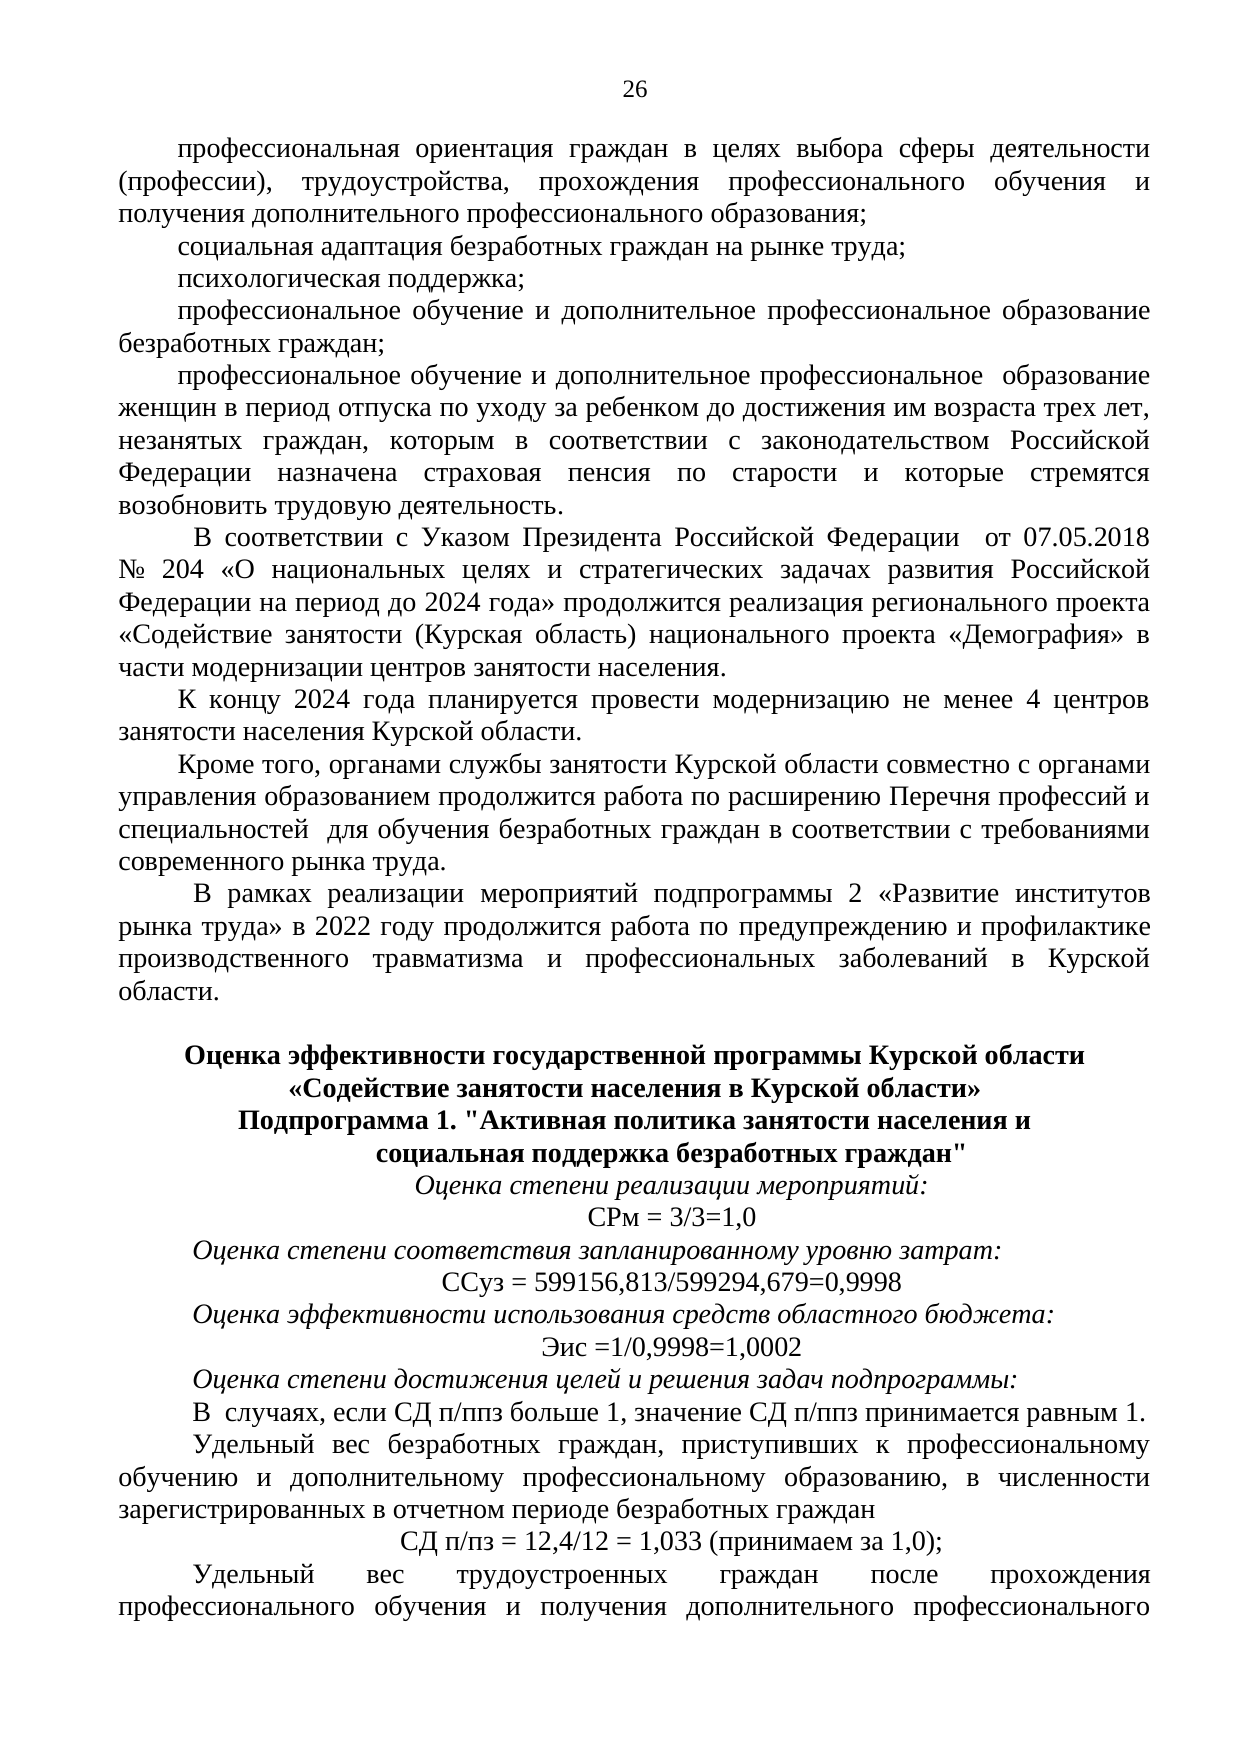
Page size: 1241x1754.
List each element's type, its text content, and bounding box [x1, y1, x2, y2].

text Кроме того, органами службы занятости Курской области совместно с органами управления образованием продолжится работа по расширению Перечня профессий и специальностей для обучения безработных граждан в соответствии с требованиями современного рынка труда. [118, 747, 1151, 876]
list Оценка степени реализации мероприятий: [118, 1168, 1152, 1200]
list ССуз = 599156,813/599294,679=0,9998 [118, 1265, 1152, 1298]
text профессиональное обучение и дополнительное профессиональное образование безработных граждан; [118, 293, 1152, 358]
text В рамках реализации мероприятий подпрограммы 2 «Развитие институтов рынка труда» в 2022 году продолжится работа по предупреждению и профилактике производственного травматизма и профессиональных заболеваний в Курской области. [118, 876, 1152, 1006]
text К концу 2024 года планируется провести модернизацию не менее 4 центров занятости населения Курской области. [118, 682, 1151, 747]
list Эис =1/0,9998=1,0002 [118, 1330, 1152, 1362]
list Подпрограмма 1. "Активная политика занятости населения и [118, 1103, 1152, 1136]
list Оценка эффективности использования средств областного бюджета: [118, 1298, 1152, 1330]
list Удельный вес безработных граждан, приступивших к профессиональному обучению и дополнительному профессиональному образованию, в численности зарегистрированных в отчетном периоде безработных граждан [118, 1427, 1152, 1524]
list социальная поддержка безработных граждан" [118, 1136, 1152, 1168]
text психологическая поддержка; [118, 261, 1152, 293]
list Оценка эффективности государственной программы Курской области «Содействие занятости населения в Курской области» [118, 1038, 1152, 1103]
text социальная адаптация безработных граждан на рынке труда; [118, 228, 1152, 261]
list СРм = 3/3=1,0 [118, 1200, 1152, 1233]
list СД п/пз = 12,4/12 = 1,033 (принимаем за 1,0); [118, 1524, 1152, 1557]
text профессиональная ориентация граждан в целях выбора сферы деятельности (профессии), трудоустройства, прохождения профессионального обучения и получения дополнительного профессионального образования; [118, 131, 1152, 228]
list Оценка степени соответствия запланированному уровню затрат: [118, 1233, 1152, 1265]
text профессиональное обучение и дополнительное профессиональное образование женщин в период отпуска по уходу за ребенком до достижения им возраста трех лет, незанятых граждан, которым в соответствии с законодательством Российской Федерации назначена страховая пенсия по старости и которые стремятся возобновить трудовую деятельность. [118, 358, 1152, 520]
list В случаях, если СД п/ппз больше 1, значение СД п/ппз принимается равным 1. [118, 1395, 1152, 1427]
text В соответствии с Указом Президента Российской Федерации от 07.05.2018 № 204 «О национальных целях и стратегических задачах развития Российской Федерации на период до 2024 года» продолжится реализация регионального проекта «Содействие занятости (Курская область) национального проекта «Демография» в части модернизации центров занятости населения. [118, 520, 1152, 682]
list Оценка степени достижения целей и решения задач подпрограммы: [118, 1362, 1152, 1395]
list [118, 1557, 1152, 1622]
